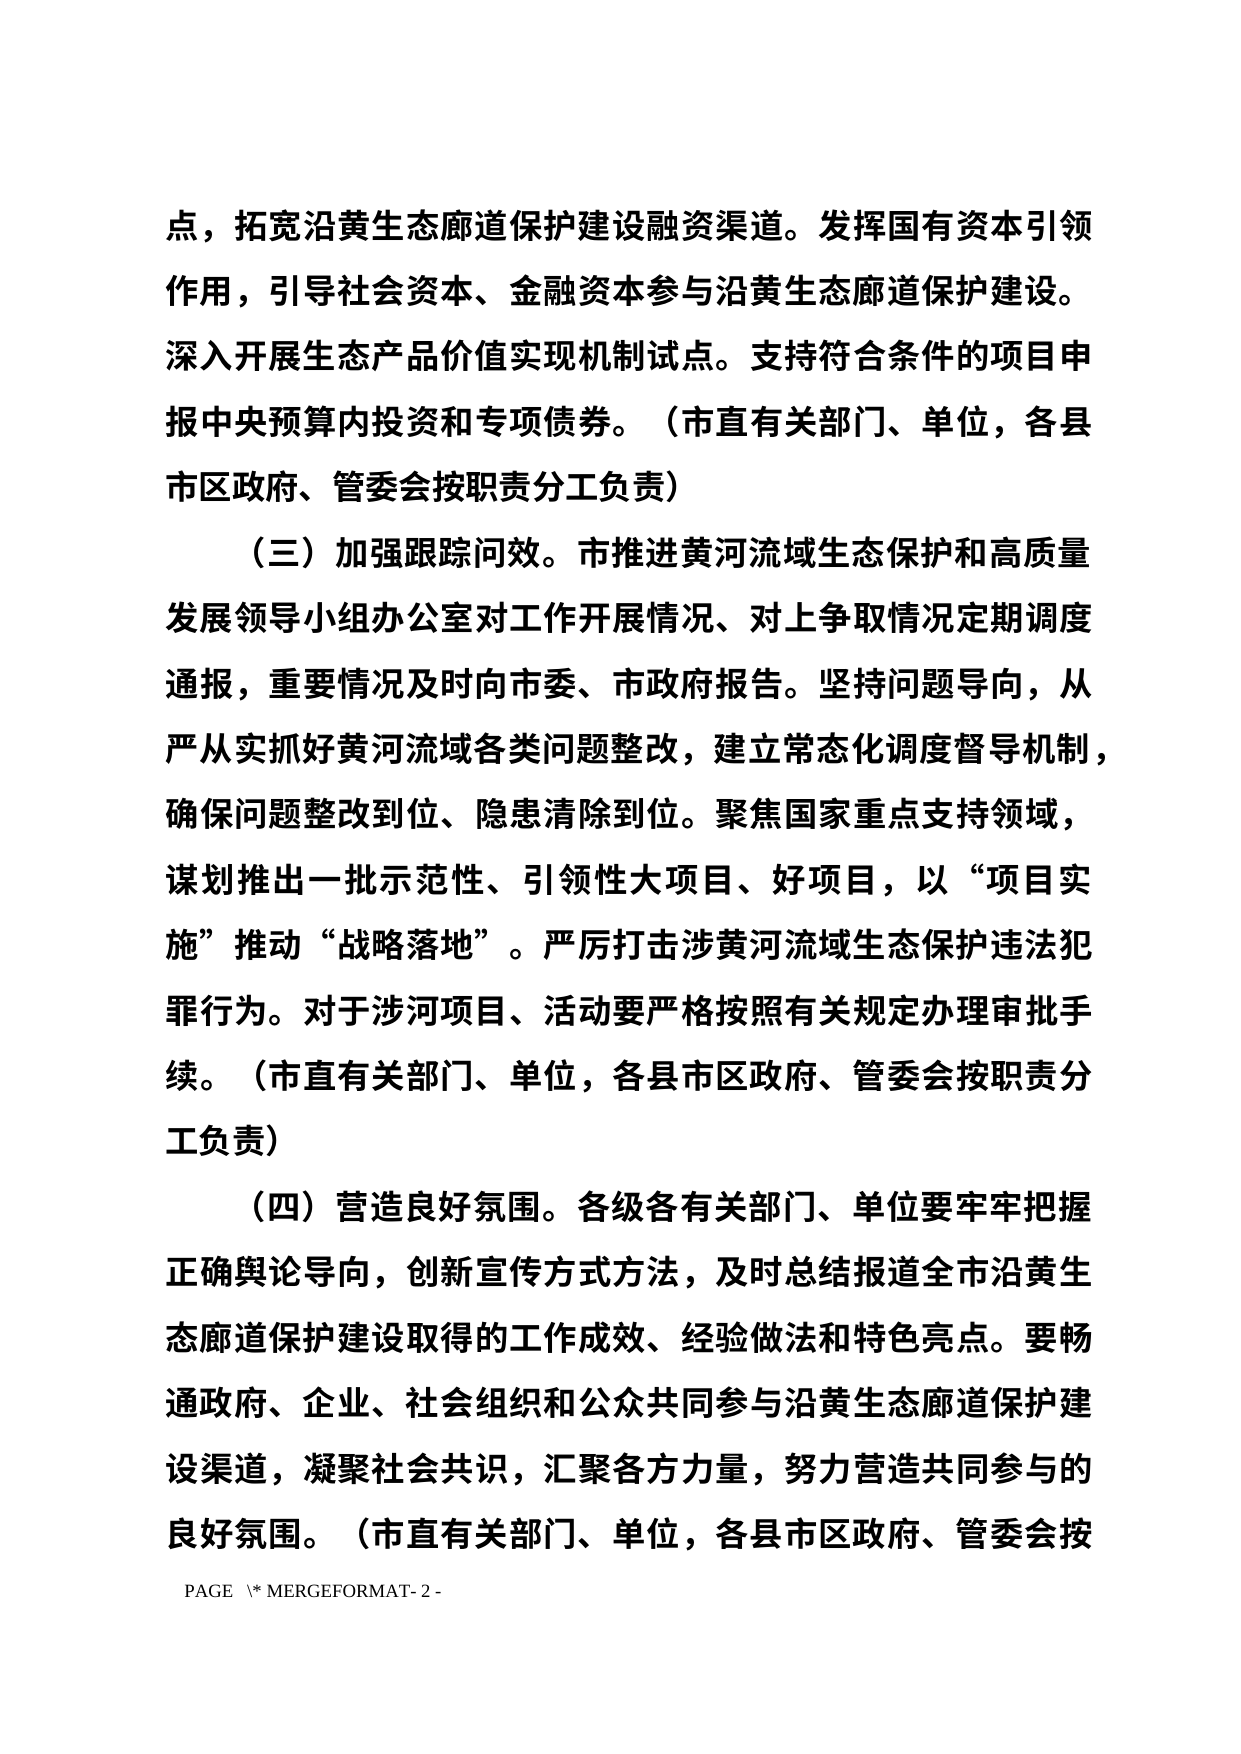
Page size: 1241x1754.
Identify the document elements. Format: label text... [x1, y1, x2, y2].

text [165, 191, 1092, 518]
text （三）加强跟踪问效。市推进黄河流域生态保护和高质量发展领导小组办公室对工作开展情况、对上争取情况定期调度通报，重要情况及时向市委、市政府报告。坚持问题导向，从严从实抓好黄河流域各类问题整改，建立常态化调度督导机制，确保问题整改到位、隐患清除到位。聚焦国家重点支持领域，谋划推出一批示范性、引领性大项目、好项目，以“项目实施”推动“战略落地”。严厉打击涉黄河流域生态保护违法犯罪行为。对于涉河项目、活动要严格按照有关规定办理审批手续。（市直有关部门、单位，各县市区政府、管委会按职责分工负责） [165, 518, 1092, 1172]
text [165, 1172, 1092, 1564]
